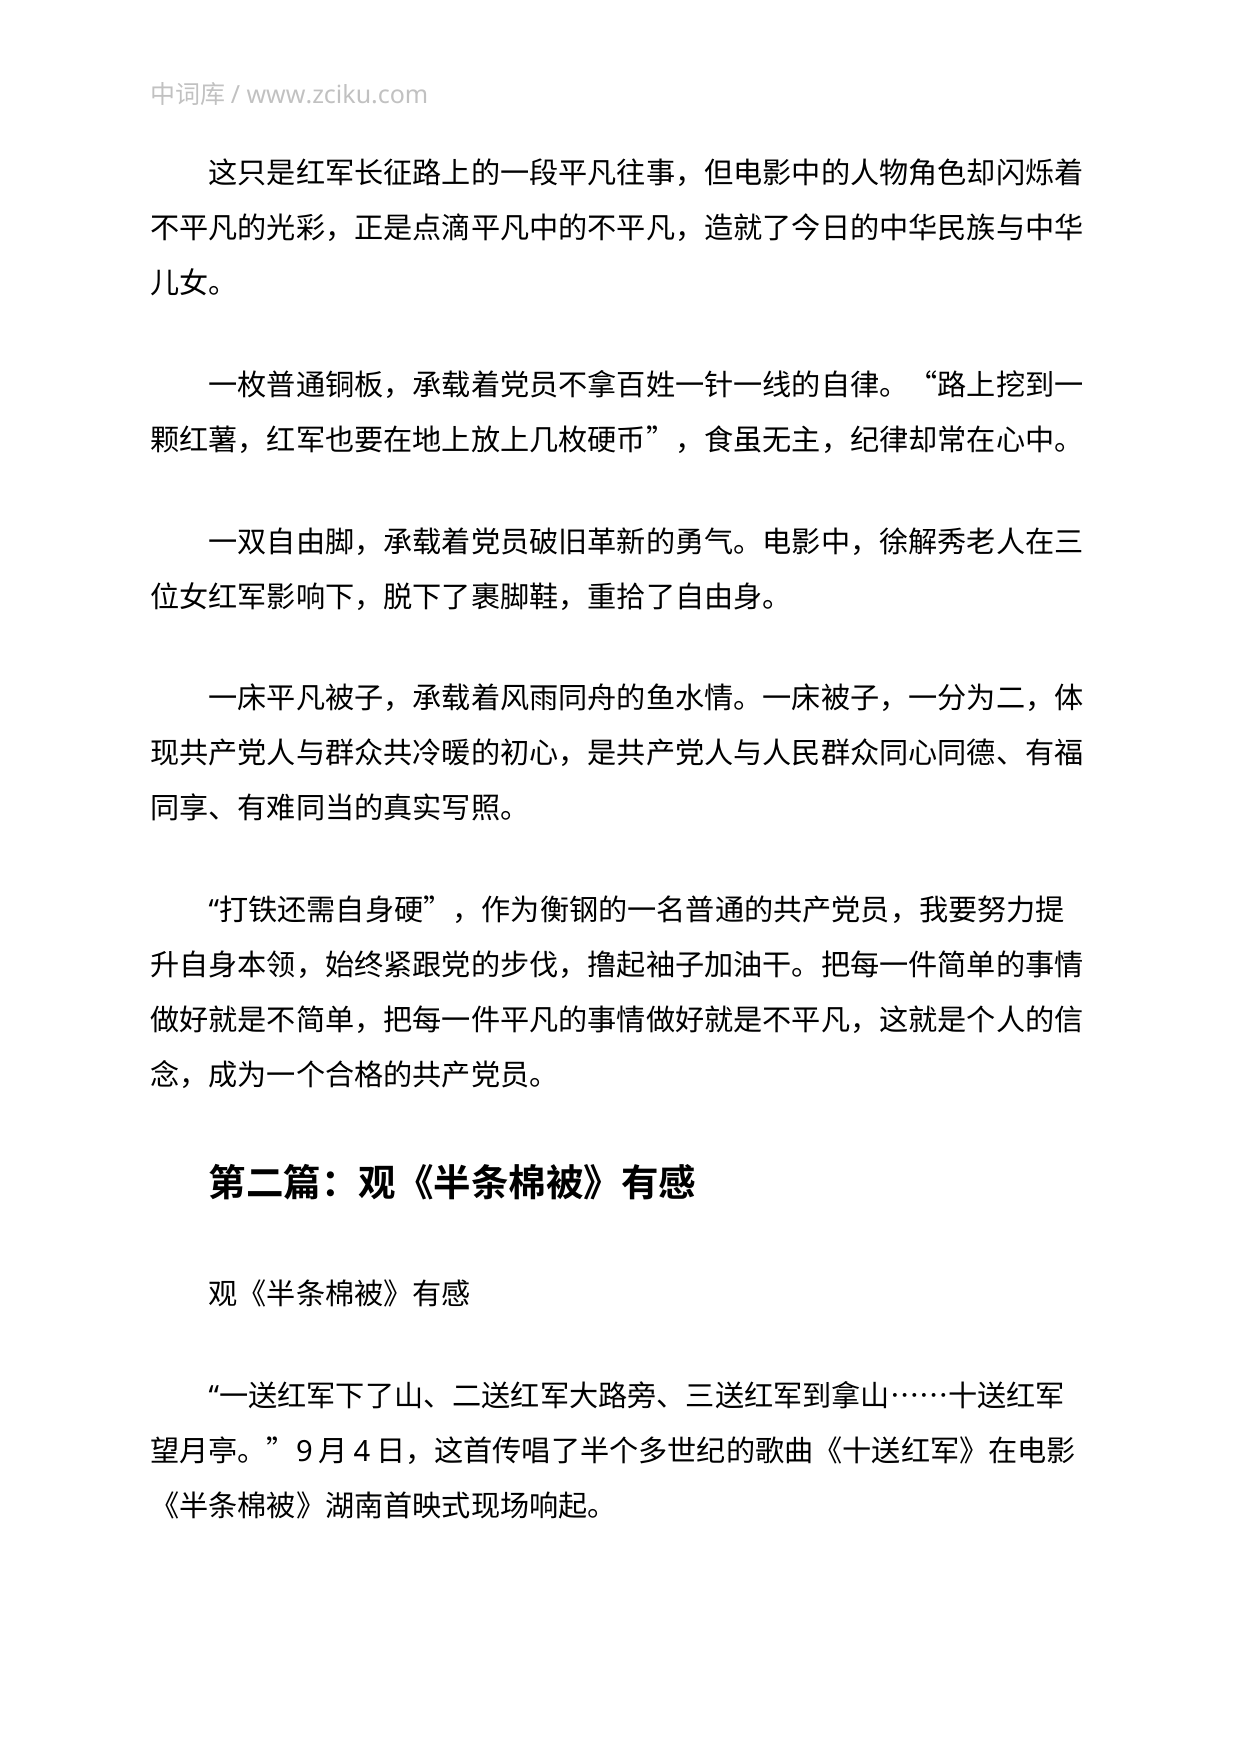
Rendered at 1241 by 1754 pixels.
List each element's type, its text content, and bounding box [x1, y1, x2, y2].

text 一双自由脚，承载着党员破旧革新的勇气。电影中，徐解秀老人在三位女红军影响下，脱下了裹脚鞋，重拾了自由身。 [150, 518, 1090, 615]
text “打铁还需自身硬”，作为衡钢的一名普通的共产党员，我要努力提升自身本领，始终紧跟党的步伐，撸起袖子加油干。把每一件简单的事情做好就是不简单，把每一件平凡的事情做好就是不平凡，这就是个人的信念，成为一个合格的共产党员。 [150, 886, 1090, 1093]
text 一枚普通铜板，承载着党员不拿百姓一针一线的自律。“路上挖到一颗红薯，红军也要在地上放上几枚硬币”，食虽无主，纪律却常在心中。 [150, 362, 1090, 459]
text “一送红军下了山、二送红军大路旁、三送红军到拿山……十送红军望月亭。”9月4日，这首传唱了半个多世纪的歌曲《十送红军》在电影《半条棉被》湖南首映式现场响起。 [150, 1372, 1090, 1524]
text 第二篇：观《半条棉被》有感 [150, 1153, 1090, 1207]
text 一床平凡被子，承载着风雨同舟的鱼水情。一床被子，一分为二，体现共产党人与群众共冷暖的初心，是共产党人与人民群众同心同德、有福同享、有难同当的真实写照。 [150, 675, 1090, 827]
text 观《半条棉被》有感 [150, 1270, 1090, 1313]
text 这只是红军长征路上的一段平凡往事，但电影中的人物角色却闪烁着不平凡的光彩，正是点滴平凡中的不平凡，造就了今日的中华民族与中华儿女。 [150, 150, 1090, 302]
